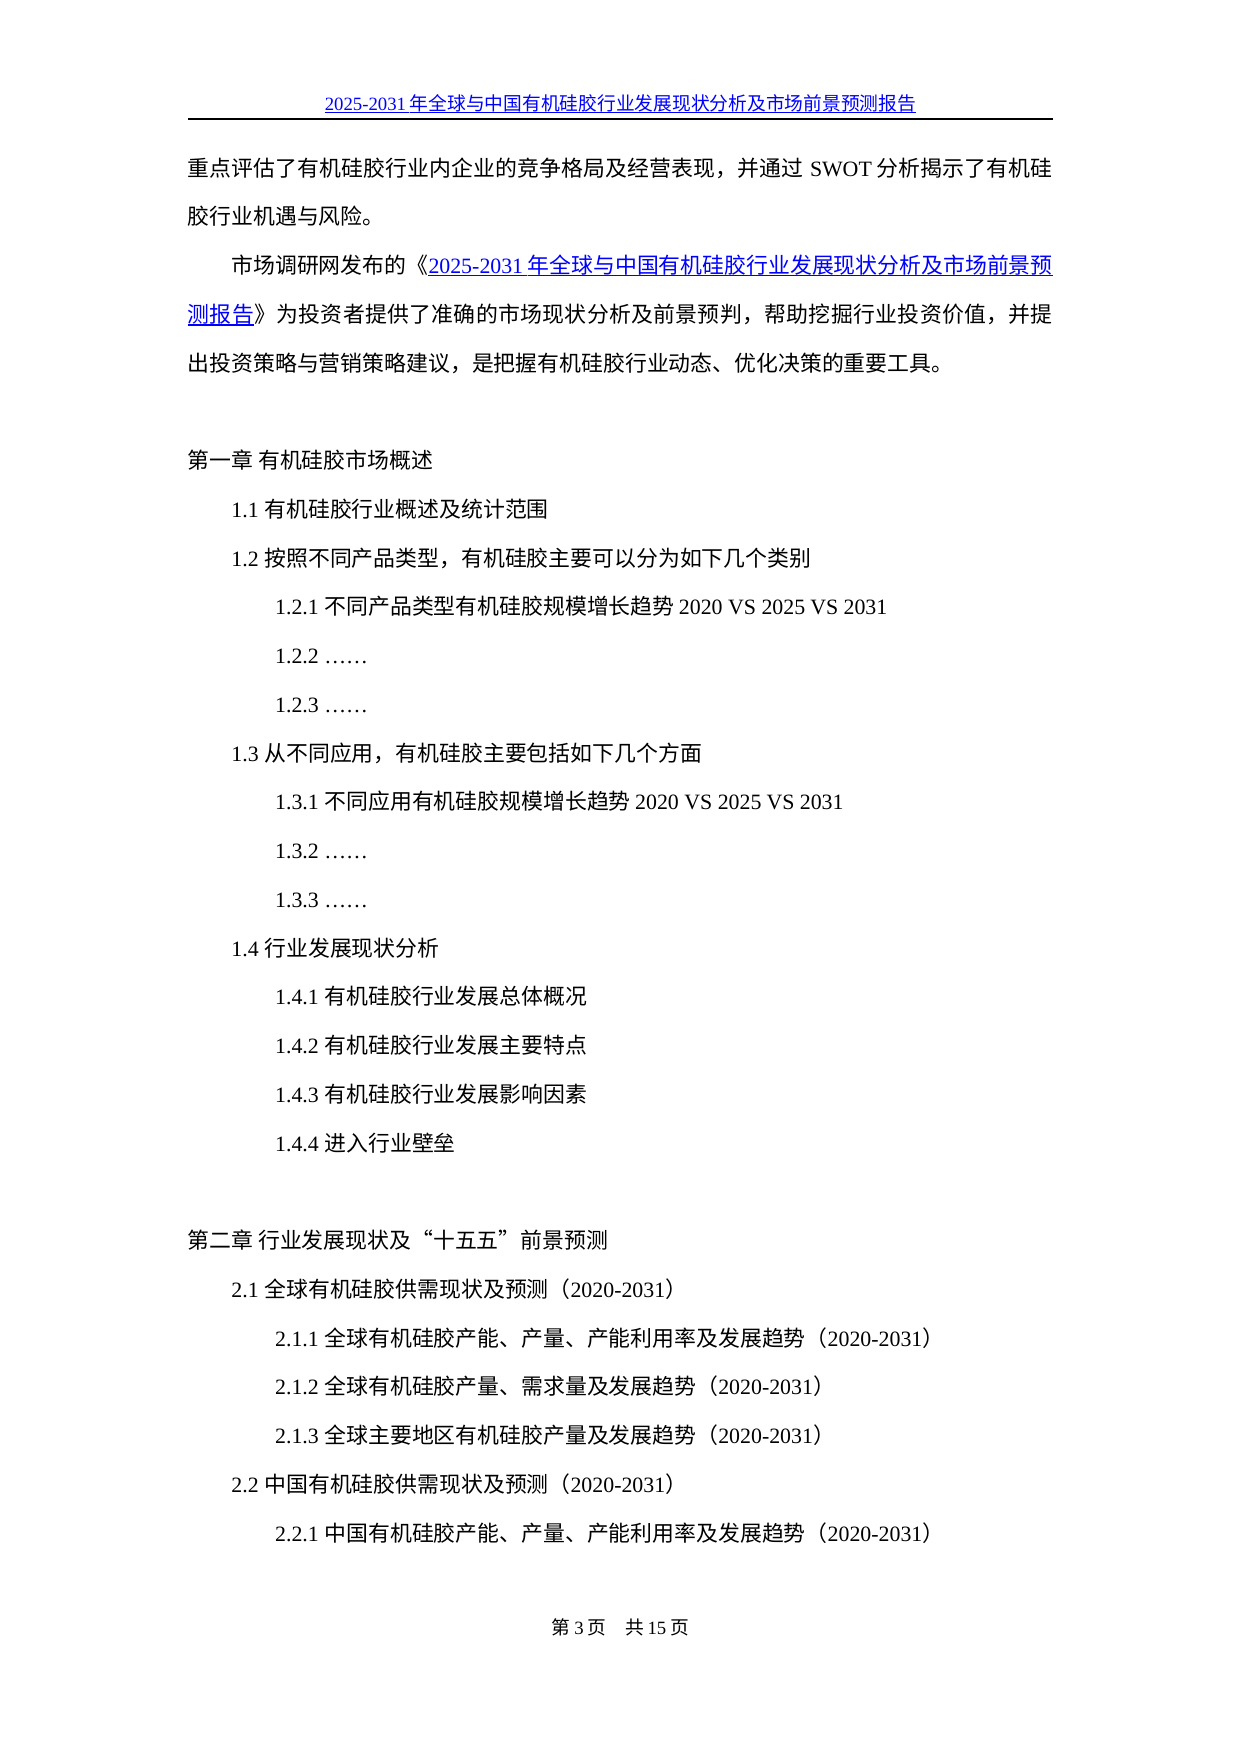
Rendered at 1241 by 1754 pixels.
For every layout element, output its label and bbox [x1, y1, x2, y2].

text [187, 150, 1053, 1548]
